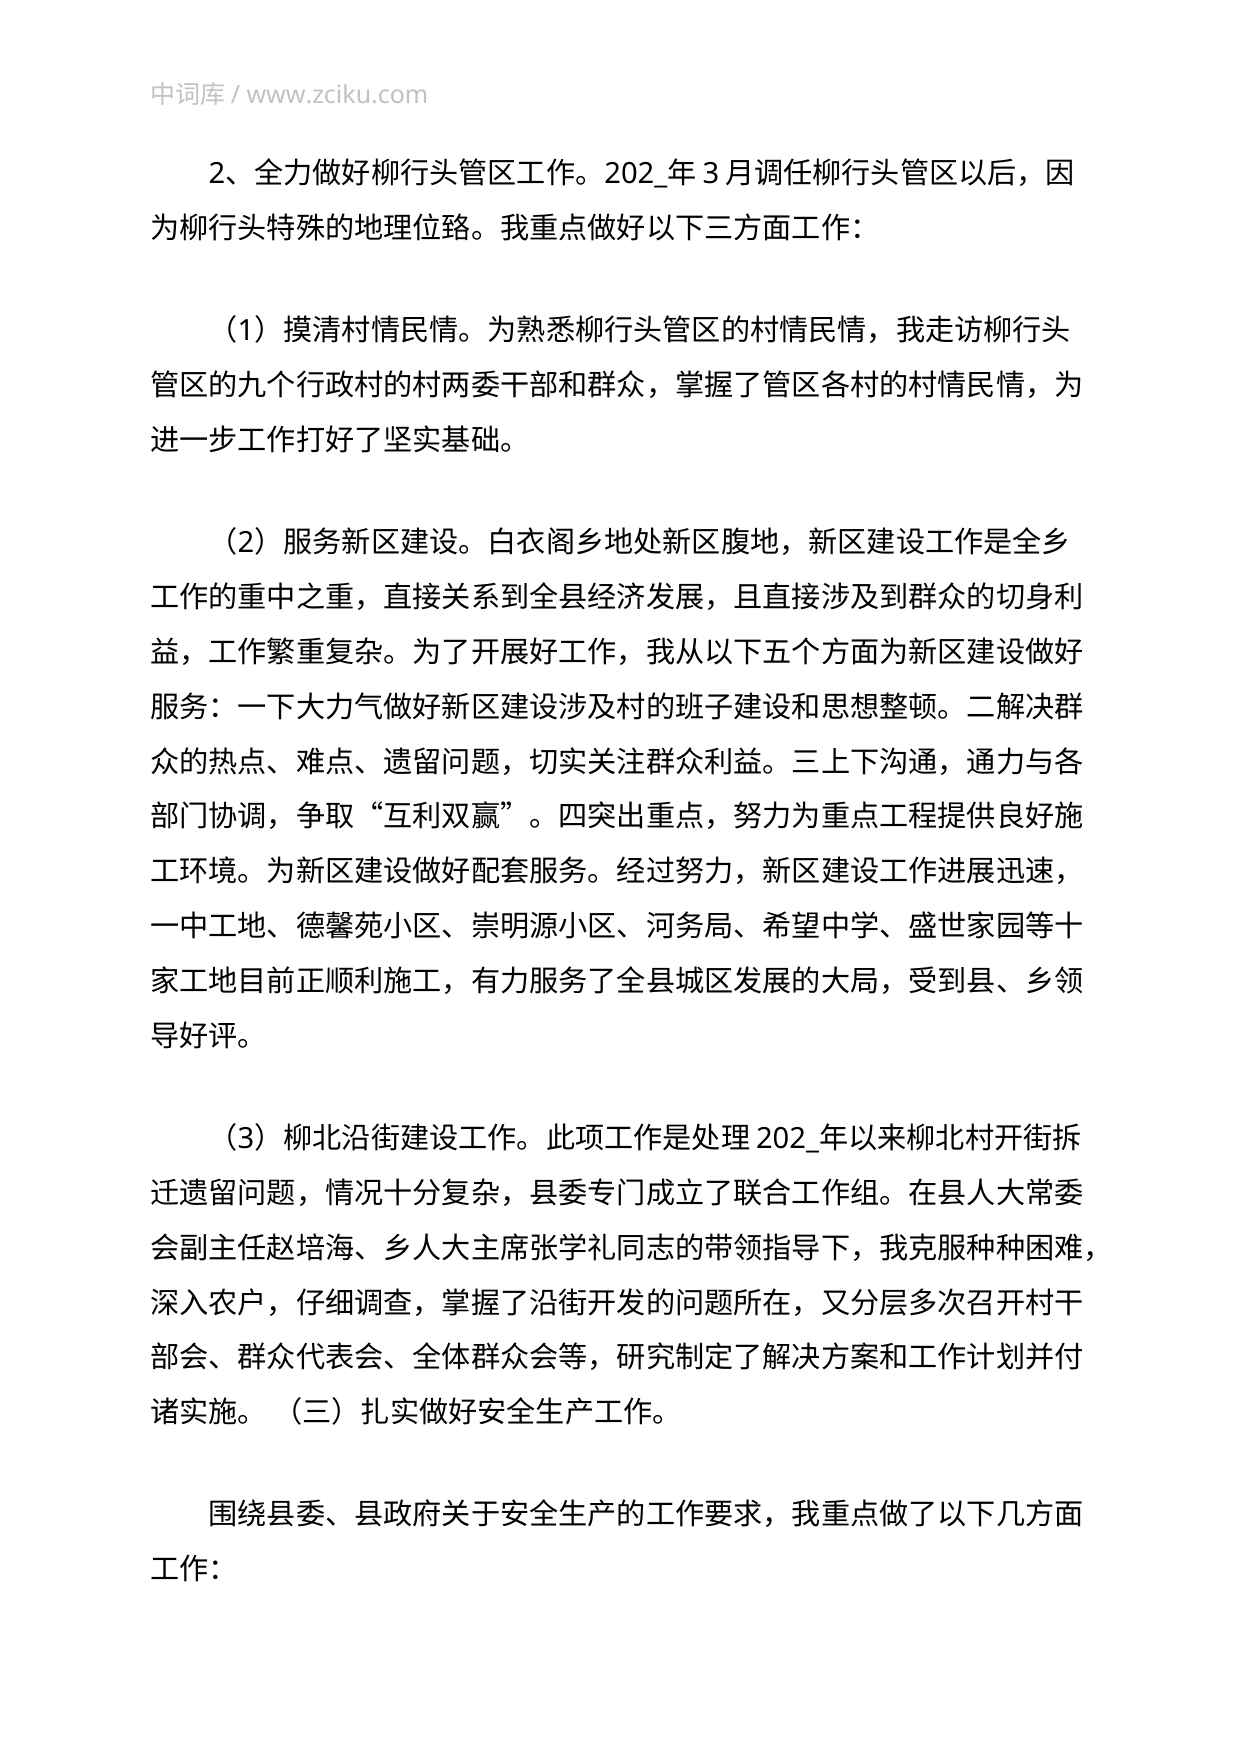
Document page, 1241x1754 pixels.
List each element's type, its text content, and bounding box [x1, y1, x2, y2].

text 围绕县委、县政府关于安全生产的工作要求，我重点做了以下几方面工作： [150, 1491, 1090, 1588]
text （3）柳北沿街建设工作。此项工作是处理202_年以来柳北村开街拆迁遗留问题，情况十分复杂，县委专门成立了联合工作组。在县人大常委会副主任赵培海、乡人大主席张学礼同志的带领指导下，我克服种种困难，深入农户，仔细调查，掌握了沿街开发的问题所在，又分层多次召开村干部会、群众代表会、全体群众会等，研究制定了解决方案和工作计划并付诸实施。 （三）扎实做好安全生产工作。 [150, 1114, 1090, 1431]
text （2）服务新区建设。白衣阁乡地处新区腹地，新区建设工作是全乡工作的重中之重，直接关系到全县经济发展，且直接涉及到群众的切身利益，工作繁重复杂。为了开展好工作，我从以下五个方面为新区建设做好服务：一下大力气做好新区建设涉及村的班子建设和思想整顿。二解决群众的热点、难点、遗留问题，切实关注群众利益。三上下沟通，通力与各部门协调，争取“互利双赢”。四突出重点，努力为重点工程提供良好施工环境。为新区建设做好配套服务。经过努力，新区建设工作进展迅速，一中工地、德馨苑小区、崇明源小区、河务局、希望中学、盛世家园等十家工地目前正顺利施工，有力服务了全县城区发展的大局，受到县、乡领导好评。 [150, 518, 1090, 1055]
text 2、全力做好柳行头管区工作。202_年3月调任柳行头管区以后，因为柳行头特殊的地理位臵。我重点做好以下三方面工作： [150, 150, 1090, 247]
text （1）摸清村情民情。为熟悉柳行头管区的村情民情，我走访柳行头管区的九个行政村的村两委干部和群众，掌握了管区各村的村情民情，为进一步工作打好了坚实基础。 [150, 307, 1090, 459]
